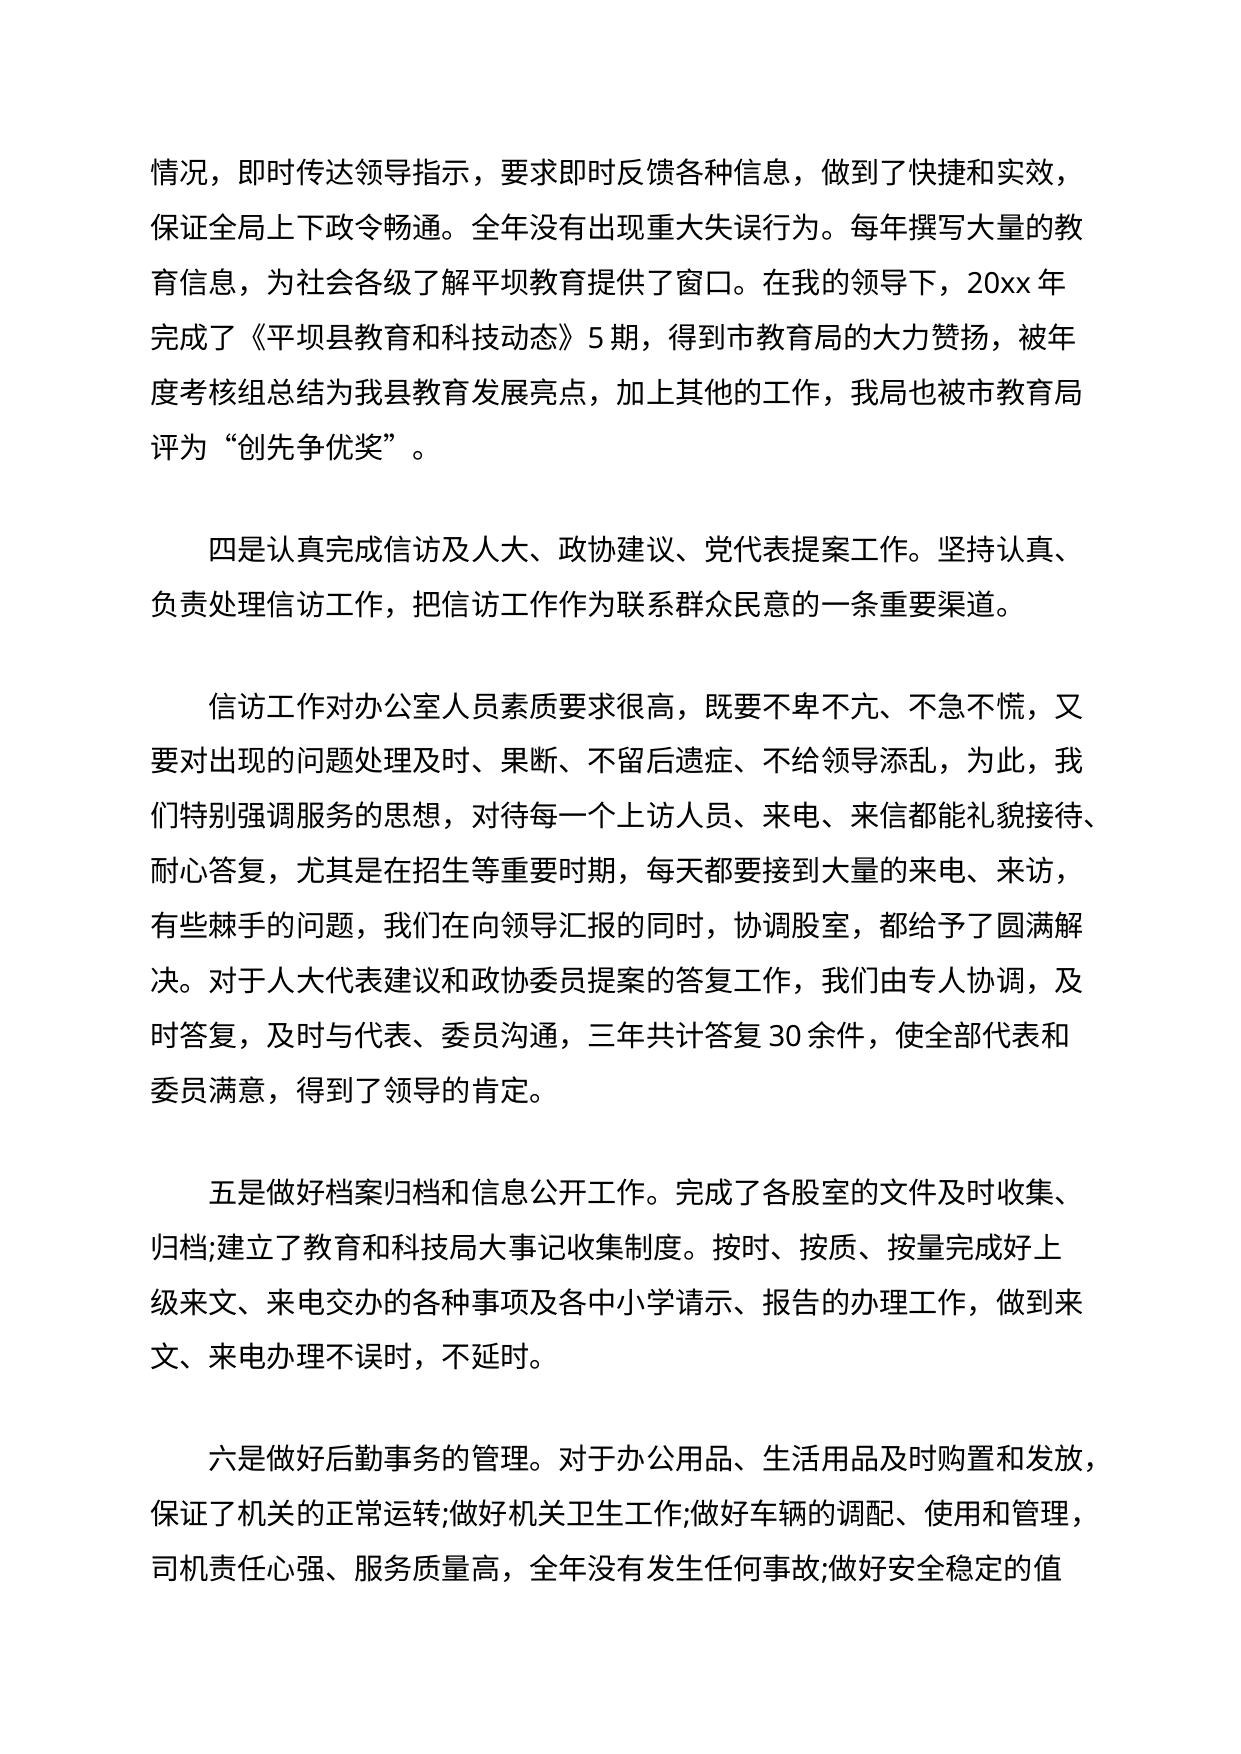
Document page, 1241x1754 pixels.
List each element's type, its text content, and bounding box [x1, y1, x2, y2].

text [150, 150, 1090, 467]
text 信访工作对办公室人员素质要求很高，既要不卑不亢、不急不慌，又要对出现的问题处理及时、果断、不留后遗症、不给领导添乱，为此，我们特别强调服务的思想，对待每一个上访人员、来电、来信都能礼貌接待、耐心答复，尤其是在招生等重要时期，每天都要接到大量的来电、来访，有些棘手的问题，我们在向领导汇报的同时，协调股室，都给予了圆满解决。对于人大代表建议和政协委员提案的答复工作，我们由专人协调，及时答复，及时与代表、委员沟通，三年共计答复30余件，使全部代表和委员满意，得到了领导的肯定。 [150, 683, 1090, 1110]
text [150, 1436, 1090, 1588]
text 四是认真完成信访及人大、政协建议、党代表提案工作。坚持认真、负责处理信访工作，把信访工作作为联系群众民意的一条重要渠道。 [150, 526, 1090, 624]
text 五是做好档案归档和信息公开工作。完成了各股室的文件及时收集、归档;建立了教育和科技局大事记收集制度。按时、按质、按量完成好上级来文、来电交办的各种事项及各中小学请示、报告的办理工作，做到来文、来电办理不误时，不延时。 [150, 1169, 1090, 1376]
